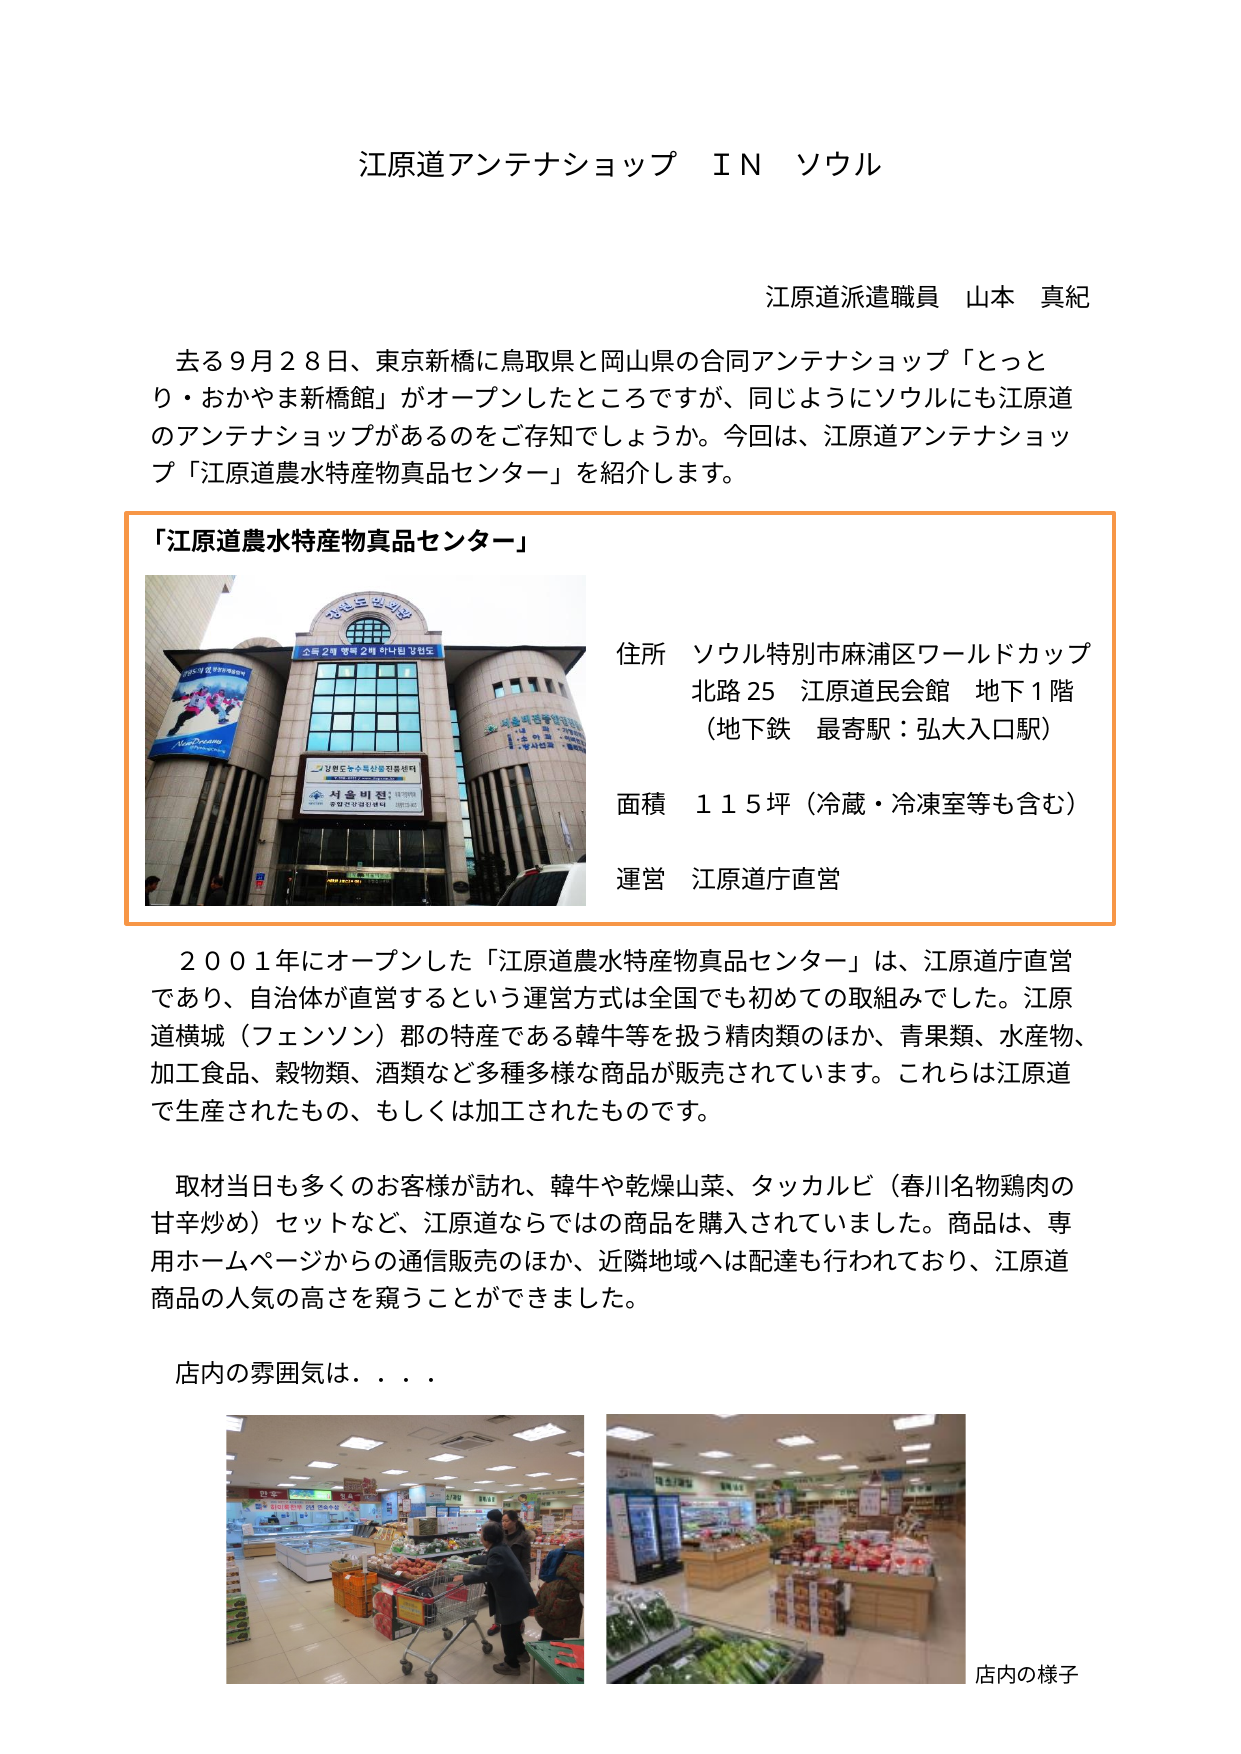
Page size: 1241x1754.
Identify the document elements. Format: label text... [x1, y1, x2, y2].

text 取材当日も多くのお客様が訪れ、韓牛や乾燥山菜、タッカルビ（春川名物鶏肉の甘辛炒め）セットなど、江原道ならではの商品を購入されていました。商品は、専用ホームページからの通信販売のほか、近隣地域へは配達も行われており、江原道商品の人気の高さを窺うことができました。 [150, 1165, 1090, 1315]
text 去る９月２８日、東京新橋に鳥取県と岡山県の合同アンテナショップ「とっとり・おかやま新橋館」がオープンしたところですが、同じようにソウルにも江原道のアンテナショップがあるのをご存知でしょうか。今回は、江原道アンテナショップ「江原道農水特産物真品センター」を紹介します。 [150, 340, 1090, 490]
text 店内の雰囲気は．．．． [150, 1353, 1090, 1390]
picture [226, 1415, 585, 1684]
text 江原道派遣職員 山本 真紀 [150, 278, 1090, 314]
picture [145, 575, 586, 906]
text ２００１年にオープンした「江原道農水特産物真品センター」は、江原道庁直営であり、自治体が直営するという運営方式は全国でも初めての取組みでした。江原道横城（フェンソン）郡の特産である韓牛等を扱う精肉類のほか、青果類、水産物、加工食品、穀物類、酒類など多種多様な商品が販売されています。これらは江原道で生産されたもの、もしくは加工されたものです。 [150, 940, 1090, 1128]
text 江原道アンテナショップ ＩＮ ソウル [150, 142, 1090, 184]
text 店内の様子 [150, 1653, 1090, 1690]
picture [606, 1414, 966, 1684]
